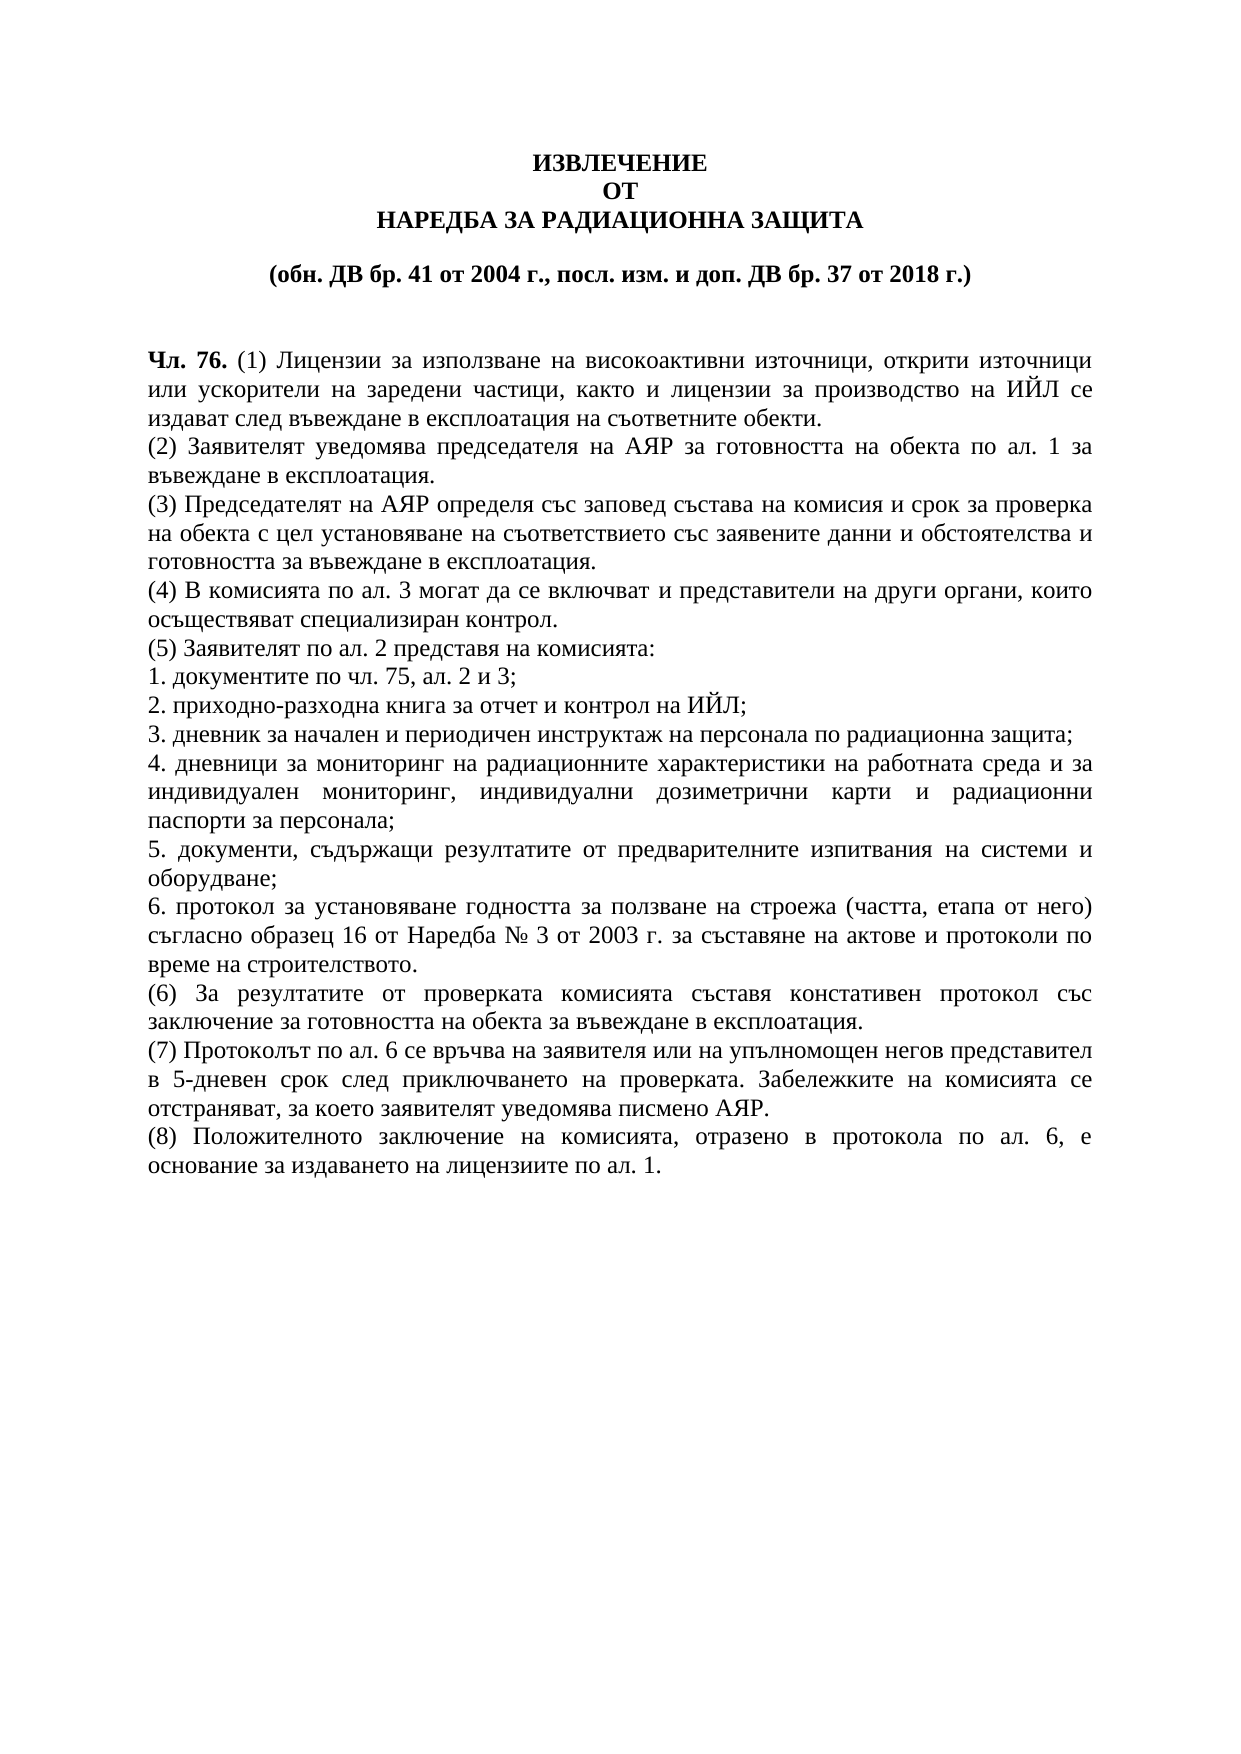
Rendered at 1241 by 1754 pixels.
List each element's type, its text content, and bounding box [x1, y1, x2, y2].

text (8) Положителното заключение на комисията, отразено в протокола по ал. 6, е основание за издаването на лицензиите по ал. 1. [148, 1121, 1093, 1179]
text (5) Заявителят по ал. 2 представя на комисията: [530, 633, 1093, 661]
text 1. документите по чл. 75, ал. 2 и 3; [148, 661, 478, 690]
text (6) За резултатите от проверката комисията съставя констативен протокол със заключение за готовността на обекта за въвеждане в експлоатация. [148, 978, 1093, 1035]
text (7) Протоколът по ал. 6 се връчва на заявителя или на упълномощен негов представител в 5-дневен срок след приключването на проверката. Забележките на комисията се отстраняват, за което заявителят уведомява писмено АЯР. [148, 1035, 1093, 1121]
text (обн. ДВ бр. 41 от 2004 г., посл. изм. и доп. ДВ бр. 37 от 2018 г.) [148, 259, 1093, 288]
text 1. документите по чл. 75, ал. 2 и 3; [491, 661, 1093, 690]
text (4) В комисията по ал. 3 могат да се включват и представители на други органи, които осъществяват специализиран контрол. [148, 575, 1093, 633]
text 3. дневник за начален и периодичен инструктаж на персонала по радиационна защита; [399, 719, 669, 748]
text 2. приходно-разходна книга за отчет и контрол на ИЙЛ; [148, 690, 452, 719]
text (2) Заявителят уведомява председателя на АЯР за готовността на обекта по ал. 1 за въвеждане в експлоатация. [148, 431, 1093, 489]
text ОТ [148, 176, 1093, 205]
text (3) Председателят на АЯР определя със заповед състава на комисия и срок за проверка на обекта с цел установяване на съответствието със заявените данни и обстоятелства и готовността за въвеждане в експлоатация. [148, 489, 1093, 575]
text (5) Заявителят по ал. 2 представя на комисията: [148, 633, 506, 661]
text 6. протокол за установяване годността за ползване на строежа (частта, етапа от него) съгласно образец 16 от Наредба № 3 от 2003 г. за съставяне на актове и протоколи по време на строителството. [148, 891, 1093, 978]
text 5. документи, съдържащи резултатите от предварителните изпитвания на системи и оборудване; [148, 834, 1093, 891]
text 4. дневници за мониторинг на радиационните характеристики на работната среда и за индивидуален мониторинг, индивидуални дозиметрични карти и радиационни паспорти за персонала; [148, 748, 1093, 834]
text 3. дневник за начален и периодичен инструктаж на персонала по радиационна защита; [693, 719, 1093, 748]
text Чл. 76. (1) Лицензии за използване на високоактивни източници, открити източници или ускорители на заредени частици, както и лицензии за производство на ИЙЛ се издават след въвеждане в експлоатация на съответните обекти. [148, 345, 1093, 431]
text ИЗВЛЕЧЕНИЕ [148, 148, 1093, 176]
text НАРЕДБА ЗА РАДИАЦИОННА ЗАЩИТА [148, 205, 1093, 234]
text 2. приходно-разходна книга за отчет и контрол на ИЙЛ; [681, 690, 1093, 719]
